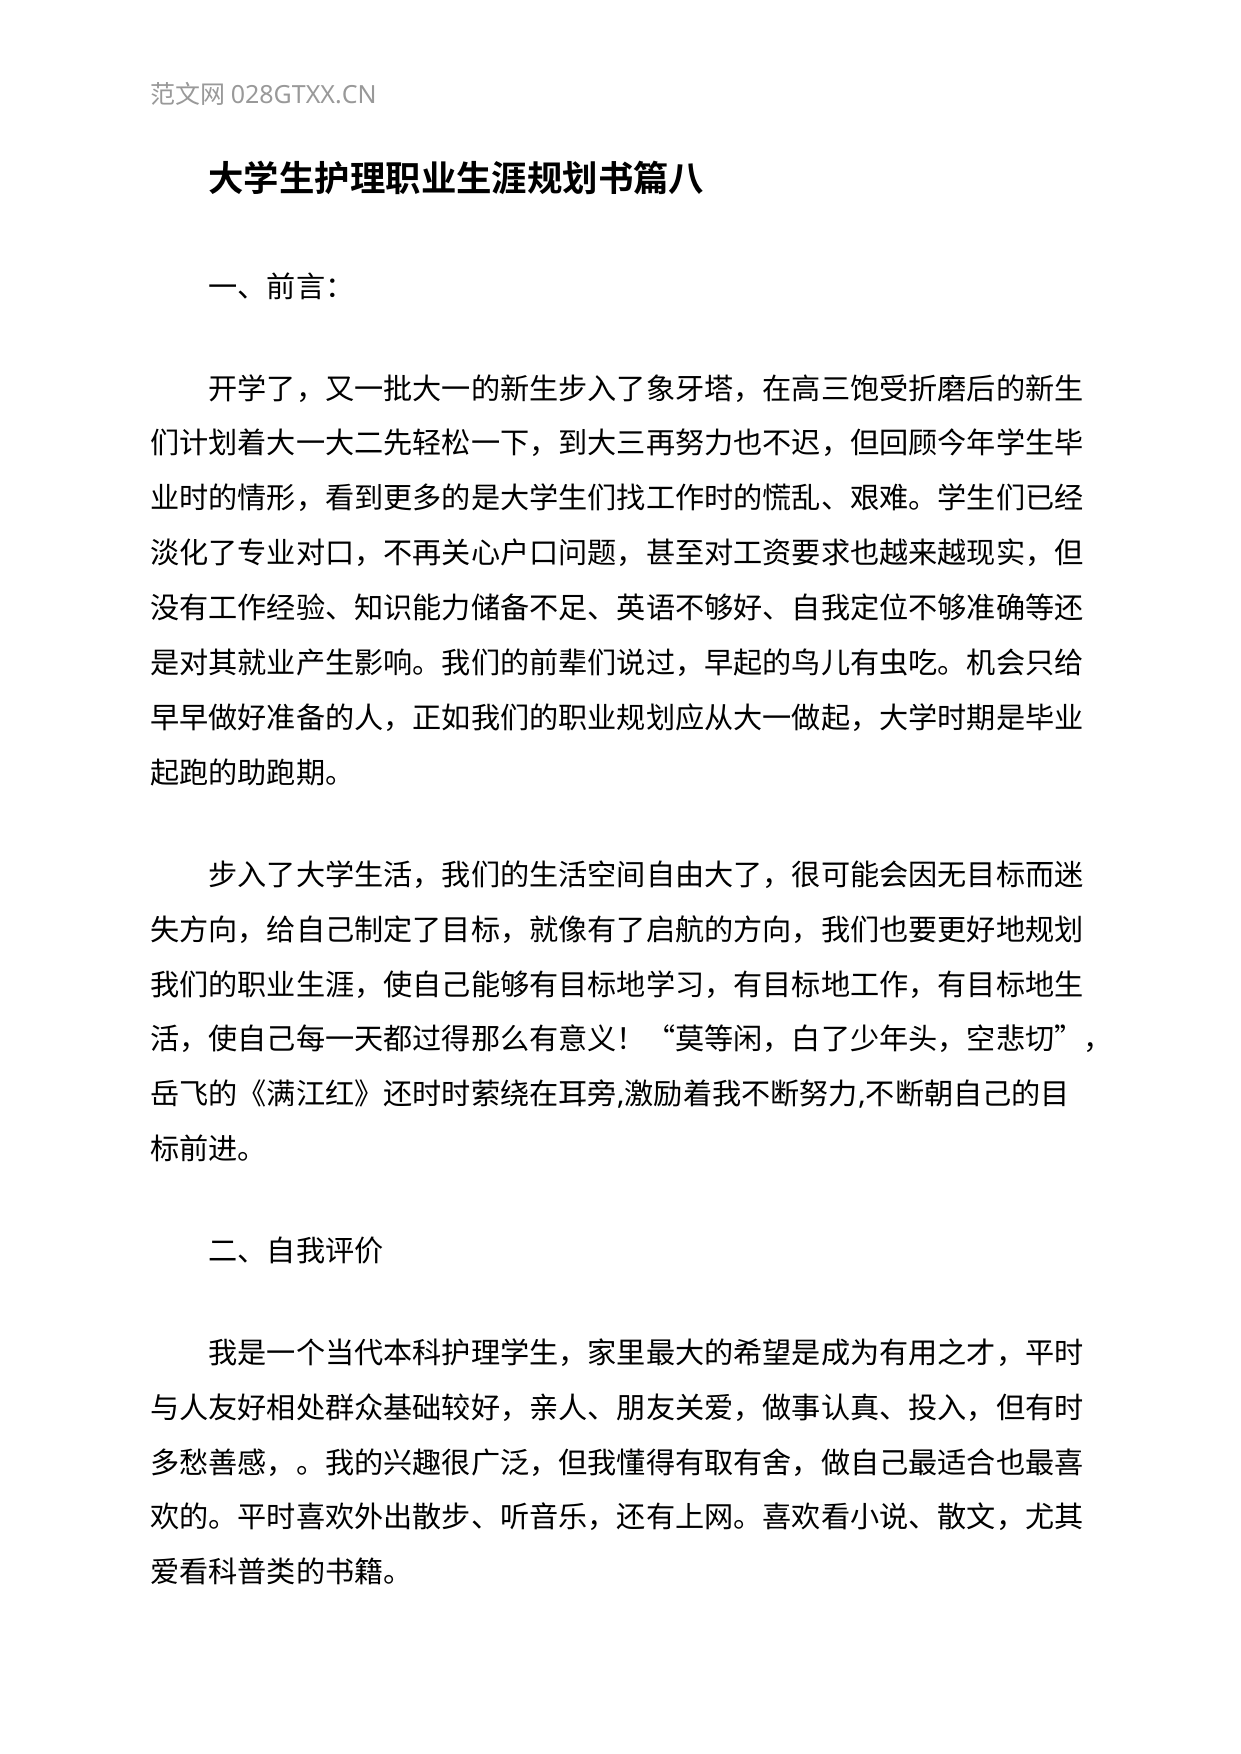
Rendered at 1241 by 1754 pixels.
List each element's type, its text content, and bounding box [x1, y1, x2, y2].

text 一、前言： [150, 263, 1090, 306]
text 开学了，又一批大一的新生步入了象牙塔，在高三饱受折磨后的新生们计划着大一大二先轻松一下，到大三再努力也不迟，但回顾今年学生毕业时的情形，看到更多的是大学生们找工作时的慌乱、艰难。学生们已经淡化了专业对口，不再关心户口问题，甚至对工资要求也越来越现实，但没有工作经验、知识能力储备不足、英语不够好、自我定位不够准确等还是对其就业产生影响。我们的前辈们说过，早起的鸟儿有虫吃。机会只给早早做好准备的人，正如我们的职业规划应从大一做起，大学时期是毕业起跑的助跑期。 [150, 365, 1090, 792]
text 大学生护理职业生涯规划书篇八 [150, 150, 1090, 201]
text 我是一个当代本科护理学生，家里最大的希望是成为有用之才，平时与人友好相处群众基础较好，亲人、朋友关爱，做事认真、投入，但有时多愁善感，。我的兴趣很广泛，但我懂得有取有舍，做自己最适合也最喜欢的。平时喜欢外出散步、听音乐，还有上网。喜欢看小说、散文，尤其爱看科普类的书籍。 [150, 1329, 1090, 1591]
text 步入了大学生活，我们的生活空间自由大了，很可能会因无目标而迷失方向，给自己制定了目标，就像有了启航的方向，我们也要更好地规划我们的职业生涯，使自己能够有目标地学习，有目标地工作，有目标地生活，使自己每一天都过得那么有意义！“莫等闲，白了少年头，空悲切”，岳飞的《满江红》还时时萦绕在耳旁,激励着我不断努力,不断朝自己的目标前进。 [150, 851, 1090, 1168]
text 二、自我评价 [150, 1228, 1090, 1270]
